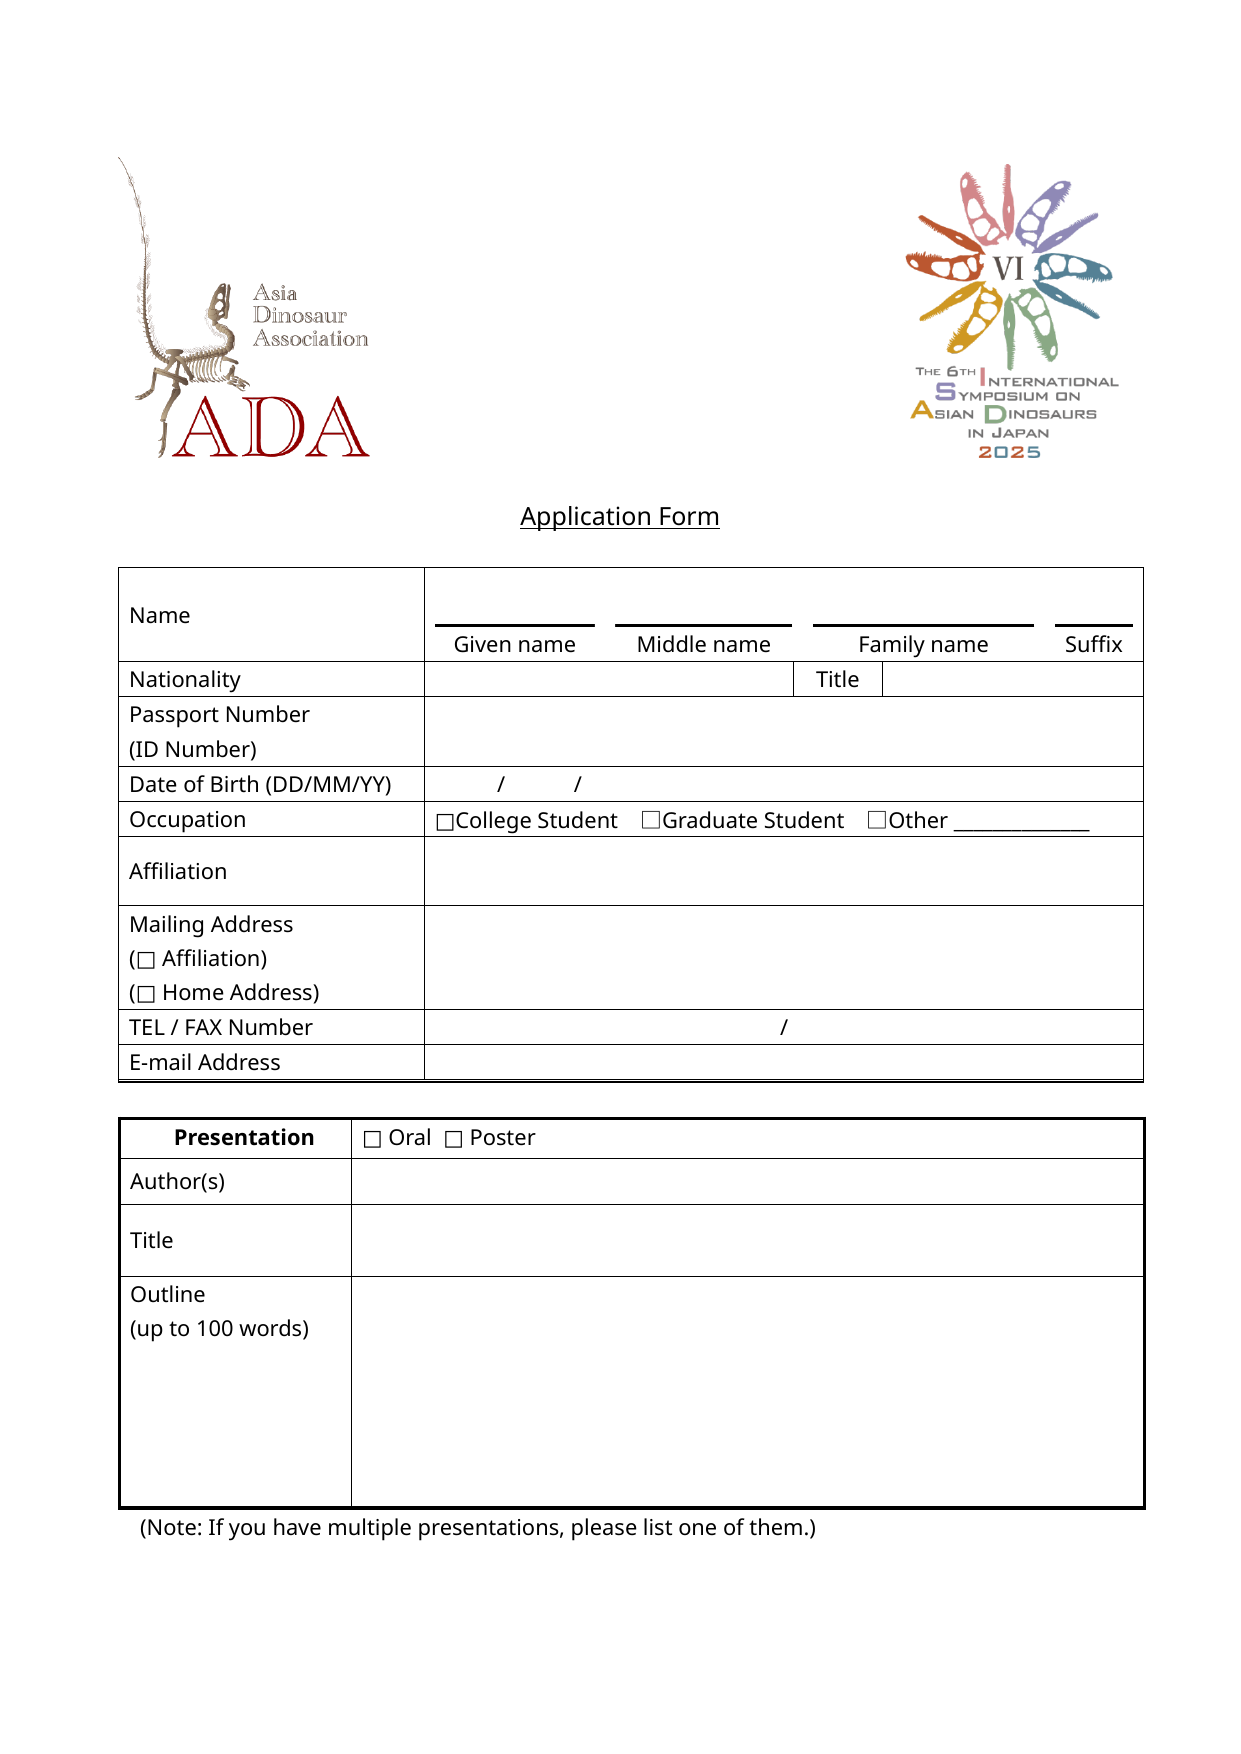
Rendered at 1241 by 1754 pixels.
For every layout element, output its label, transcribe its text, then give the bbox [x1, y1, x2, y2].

table_cell Title [121, 1205, 351, 1276]
table_cell Passport Number (ID Number) [119, 697, 424, 766]
table_cell TEL / FAX Number [119, 1010, 424, 1044]
table_cell [425, 906, 1143, 1009]
table_header Name [119, 568, 424, 661]
table_cell [425, 837, 1143, 905]
table_cell Nationality [119, 662, 424, 696]
table_cell / / [425, 767, 1143, 801]
table_cell Title [794, 662, 882, 696]
picture [118, 157, 370, 458]
table_cell [425, 1045, 1143, 1079]
table_cell [425, 697, 1143, 766]
table_cell [352, 1159, 1143, 1203]
table_cell Affiliation [119, 837, 424, 905]
table_header Given name [425, 568, 605, 661]
table_cell [425, 662, 793, 696]
table_cell [352, 1277, 1143, 1506]
table_cell [883, 662, 1143, 696]
table_cell E-mail Address [119, 1045, 424, 1079]
table_cell Mailing Address (□ Affiliation) (□ Home Address) [119, 906, 424, 1009]
text Application Form [118, 499, 1122, 533]
table_cell Occupation [119, 802, 424, 836]
table_cell / [425, 1010, 1143, 1044]
table_header Presentation [121, 1120, 351, 1158]
table_cell Author(s) [121, 1159, 351, 1203]
table_header Middle name [605, 568, 802, 661]
table_cell Outline (up to 100 words) [121, 1277, 351, 1506]
table_cell □College Student □Graduate Student □Other ______________ [425, 802, 1143, 836]
text (Note: If you have multiple presentations, please list one of them.) [118, 1510, 1122, 1544]
table_cell [352, 1205, 1143, 1276]
table_header Suffix [1045, 568, 1143, 661]
table_header □ Oral □ Poster [352, 1120, 1143, 1158]
picture [905, 164, 1119, 458]
table_header Family name [803, 568, 1044, 661]
table_cell Date of Birth (DD/MM/YY) [119, 767, 424, 801]
